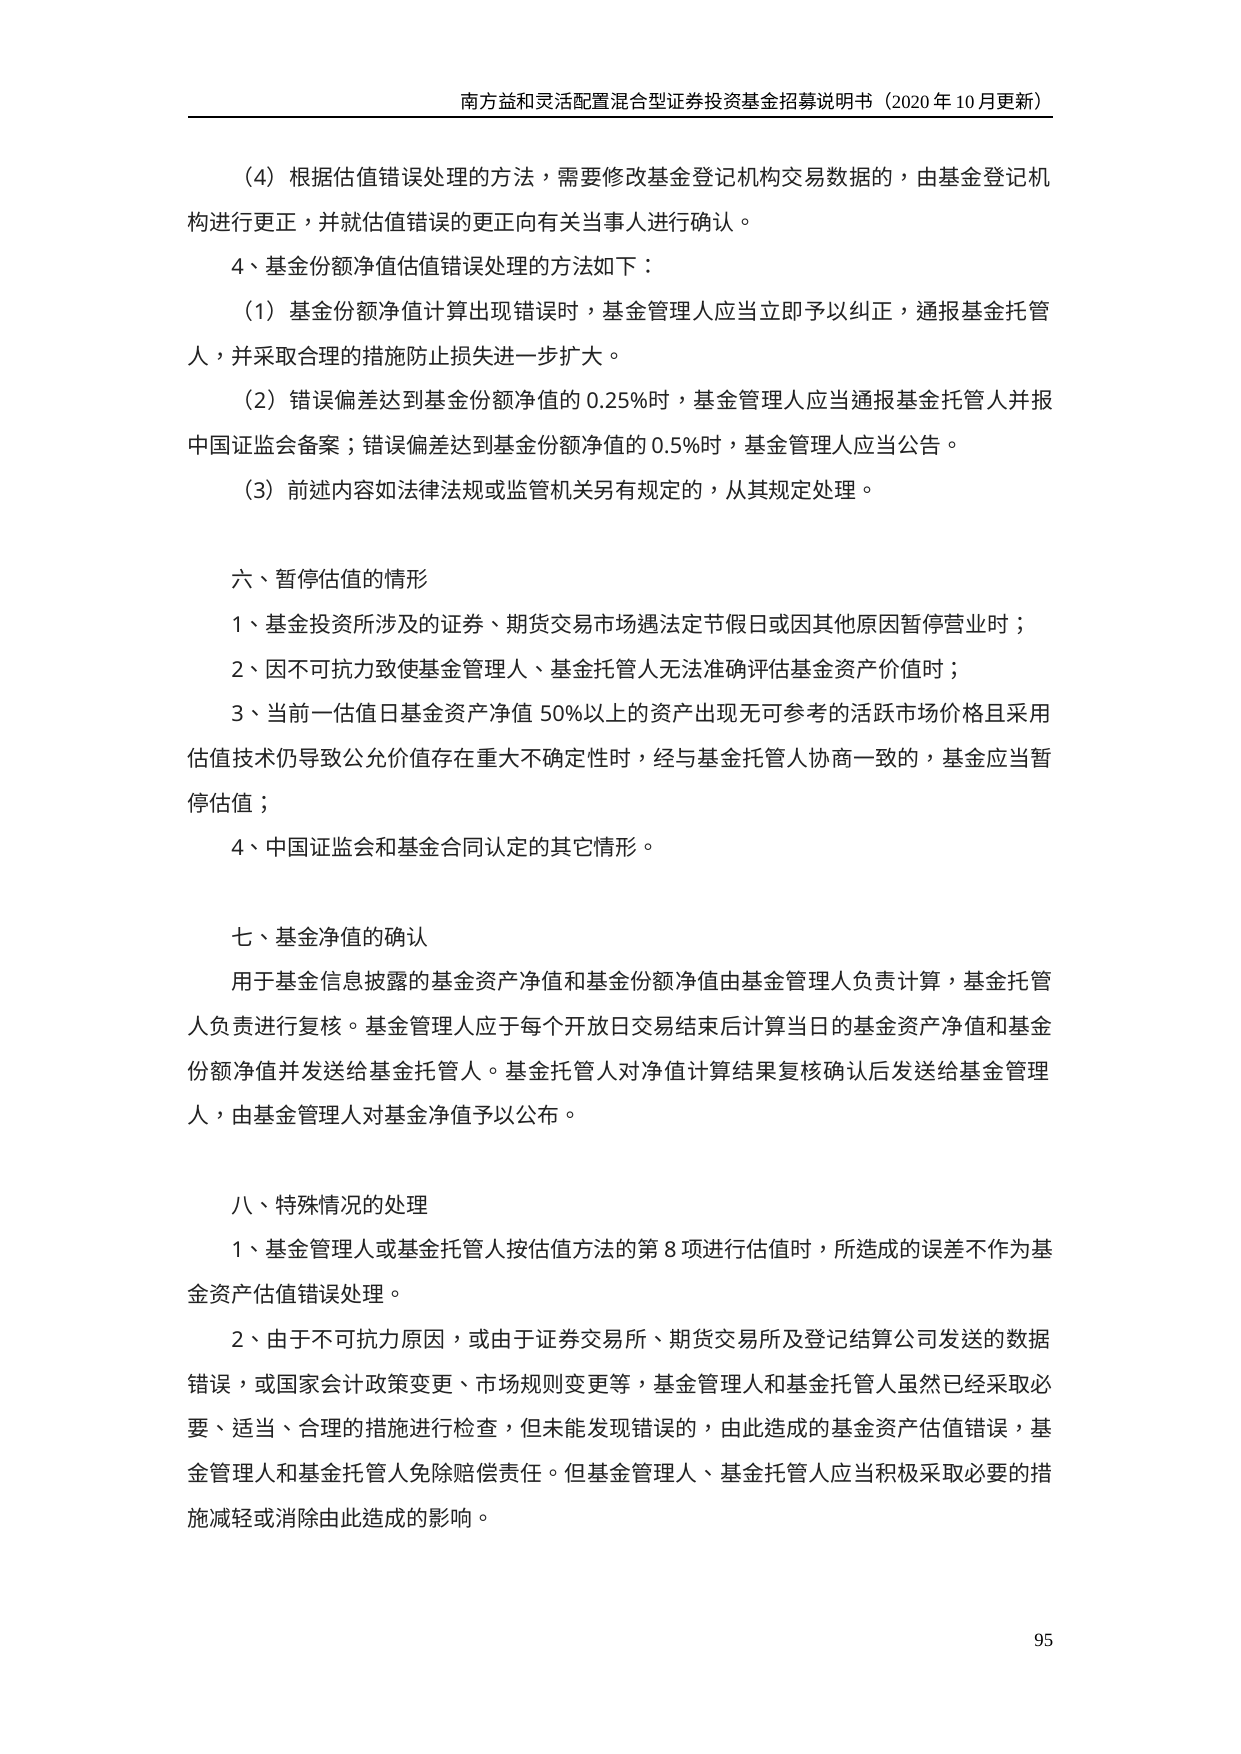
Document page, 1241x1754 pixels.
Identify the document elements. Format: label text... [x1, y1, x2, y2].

text 1、基金投资所涉及的证券、期货交易市场遇法定节假日或因其他原因暂停营业时； [187, 609, 1053, 639]
text （2）错误偏差达到基金份额净值的0.25%时，基金管理人应当通报基金托管人并报中国证监会备案；错误偏差达到基金份额净值的0.5%时，基金管理人应当公告。 [187, 385, 1053, 460]
text 七、基金净值的确认 [187, 922, 1053, 951]
text 八、特殊情况的处理 [187, 1190, 1053, 1219]
text （3）前述内容如法律法规或监管机关另有规定的，从其规定处理。 [187, 475, 1053, 504]
text 4、中国证监会和基金合同认定的其它情形。 [187, 832, 1053, 862]
text （4）根据估值错误处理的方法，需要修改基金登记机构交易数据的，由基金登记机构进行更正，并就估值错误的更正向有关当事人进行确认。 [187, 162, 1053, 236]
text 4、基金份额净值估值错误处理的方法如下： [187, 251, 1053, 281]
text 六、暂停估值的情形 [187, 564, 1053, 594]
text 用于基金信息披露的基金资产净值和基金份额净值由基金管理人负责计算，基金托管人负责进行复核。基金管理人应于每个开放日交易结束后计算当日的基金资产净值和基金份额净值并发送给基金托管人。基金托管人对净值计算结果复核确认后发送给基金管理人，由基金管理人对基金净值予以公布。 [187, 966, 1053, 1130]
text 2、由于不可抗力原因，或由于证券交易所、期货交易所及登记结算公司发送的数据错误，或国家会计政策变更、市场规则变更等，基金管理人和基金托管人虽然已经采取必要、适当、合理的措施进行检查，但未能发现错误的，由此造成的基金资产估值错误，基金管理人和基金托管人免除赔偿责任。但基金管理人、基金托管人应当积极采取必要的措施减轻或消除由此造成的影响。 [187, 1324, 1053, 1532]
text （1）基金份额净值计算出现错误时，基金管理人应当立即予以纠正，通报基金托管人，并采取合理的措施防止损失进一步扩大。 [187, 296, 1053, 371]
text 2、因不可抗力致使基金管理人、基金托管人无法准确评估基金资产价值时； [187, 653, 1053, 683]
text 1、基金管理人或基金托管人按估值方法的第8项进行估值时，所造成的误差不作为基金资产估值错误处理。 [187, 1234, 1053, 1309]
text 3、当前一估值日基金资产净值50%以上的资产出现无可参考的活跃市场价格且采用估值技术仍导致公允价值存在重大不确定性时，经与基金托管人协商一致的，基金应当暂停估值； [187, 698, 1053, 817]
